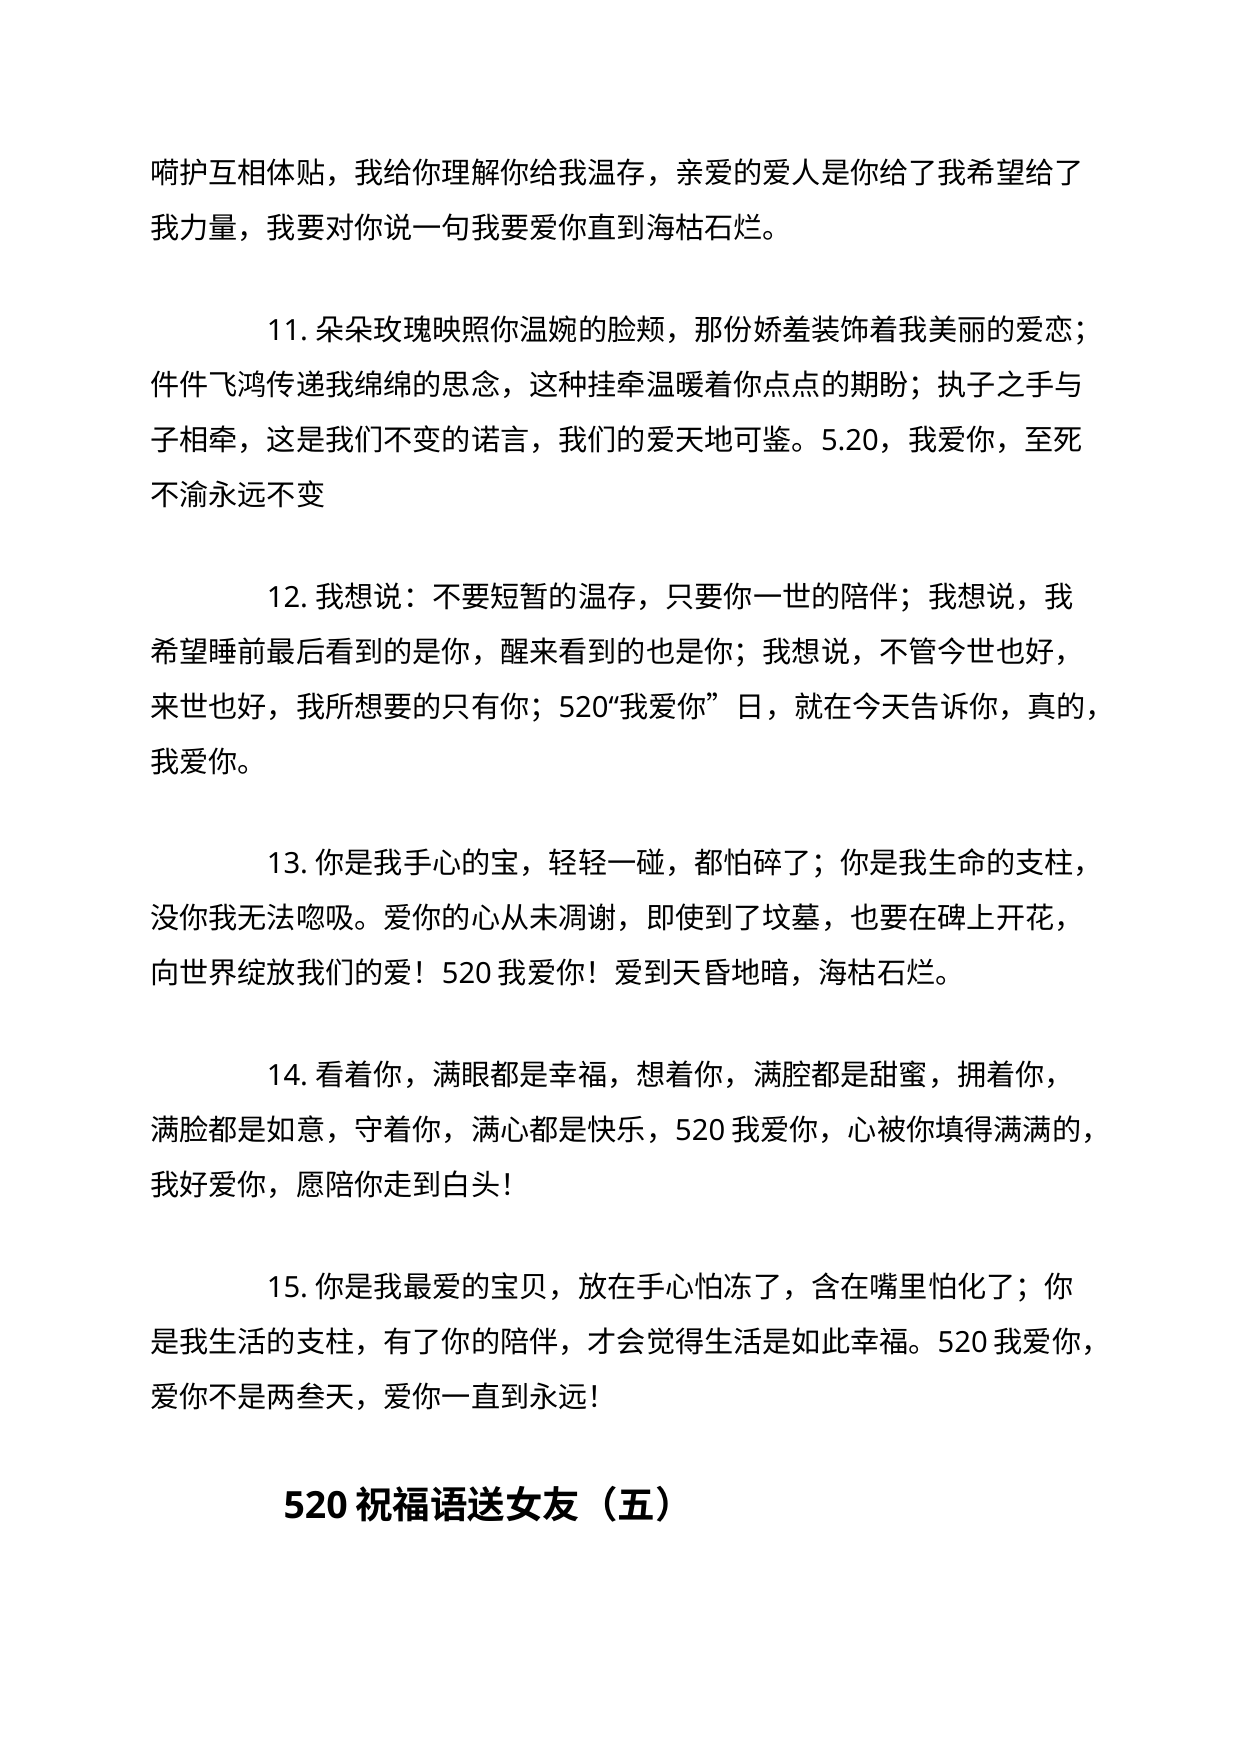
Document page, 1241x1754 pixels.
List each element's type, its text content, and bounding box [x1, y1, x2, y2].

text 13. 你是我手心的宝，轻轻一碰，都怕碎了；你是我生命的支柱，没你我无法唿吸。爱你的心从未凋谢，即使到了坟墓，也要在碑上开花，向世界绽放我们的爱！520我爱你！爱到天昏地暗，海枯石烂。 [150, 840, 1090, 992]
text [150, 150, 1090, 247]
text 520祝福语送女友（五） [150, 1475, 1090, 1530]
text 12. 我想说：不要短暂的温存，只要你一世的陪伴；我想说，我希望睡前最后看到的是你，醒来看到的也是你；我想说，不管今世也好，来世也好，我所想要的只有你；520“我爱你”日，就在今天告诉你，真的，我爱你。 [150, 573, 1090, 781]
text 14. 看着你，满眼都是幸福，想着你，满腔都是甜蜜，拥着你，满脸都是如意，守着你，满心都是快乐，520我爱你，心被你填得满满的，我好爱你，愿陪你走到白头！ [150, 1052, 1090, 1204]
text 11. 朵朵玫瑰映照你温婉的脸颊，那份娇羞装饰着我美丽的爱恋；件件飞鸿传递我绵绵的思念，这种挂牵温暖着你点点的期盼；执子之手与子相牵，这是我们不变的诺言，我们的爱天地可鉴。5.20，我爱你，至死不渝永远不变 [150, 307, 1090, 514]
text 15. 你是我最爱的宝贝，放在手心怕冻了，含在嘴里怕化了；你是我生活的支柱，有了你的陪伴，才会觉得生活是如此幸福。520我爱你，爱你不是两叁天，爱你一直到永远！ [150, 1264, 1090, 1416]
